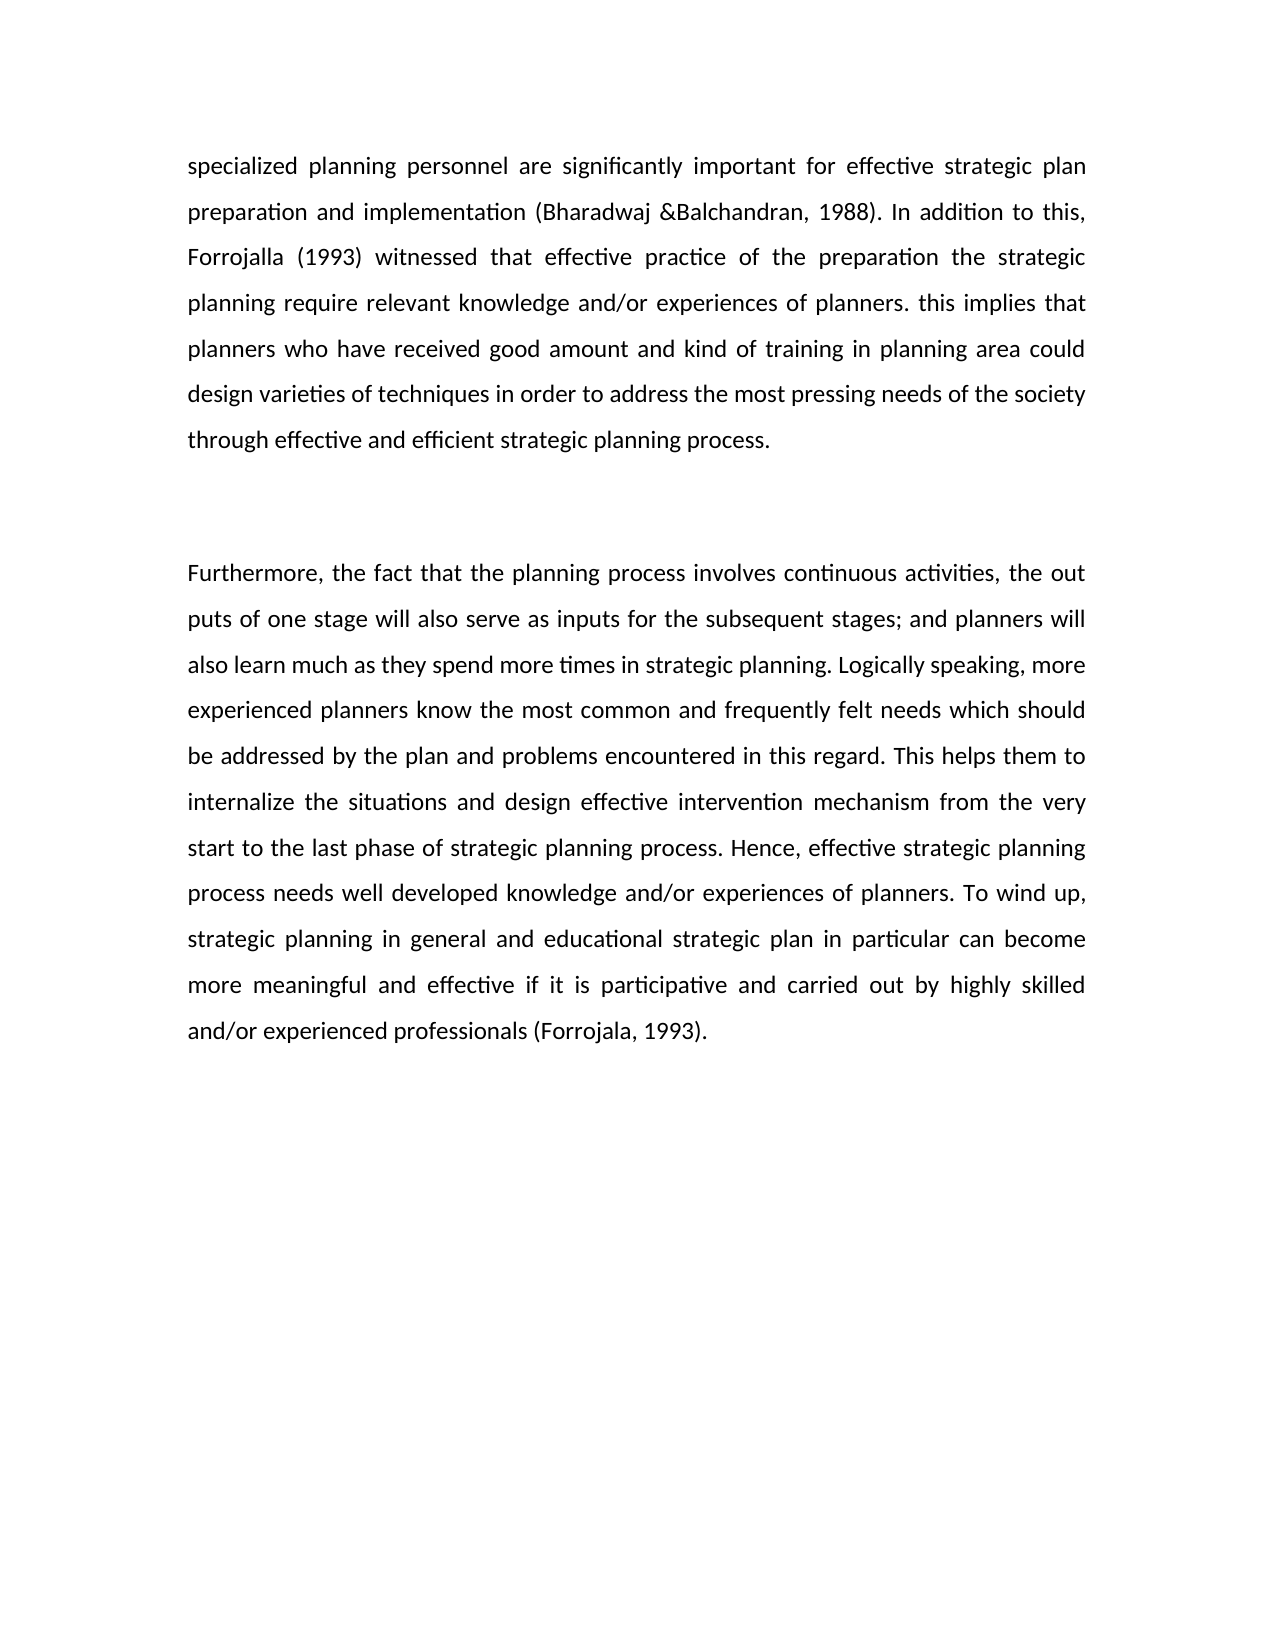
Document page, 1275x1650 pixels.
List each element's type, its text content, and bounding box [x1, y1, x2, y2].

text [187, 150, 1087, 455]
text Furthermore, the fact that the planning process involves continuous activities, the out puts of one stage will also serve as inputs for the subsequent stages; and planners will also learn much as they spend more times in strategic planning. Logically speaking, more experienced planners know the most common and frequently felt needs which should be addressed by the plan and problems encountered in this regard. This helps them to internalize the situations and design effective intervention mechanism from the very start to the last phase of strategic planning process. Hence, effective strategic planning process needs well developed knowledge and/or experiences of planners. To wind up, strategic planning in general and educational strategic plan in particular can become more meaningful and effective if it is participative and carried out by highly skilled and/or experienced professionals (Forrojala, 1993). [187, 557, 1087, 1045]
